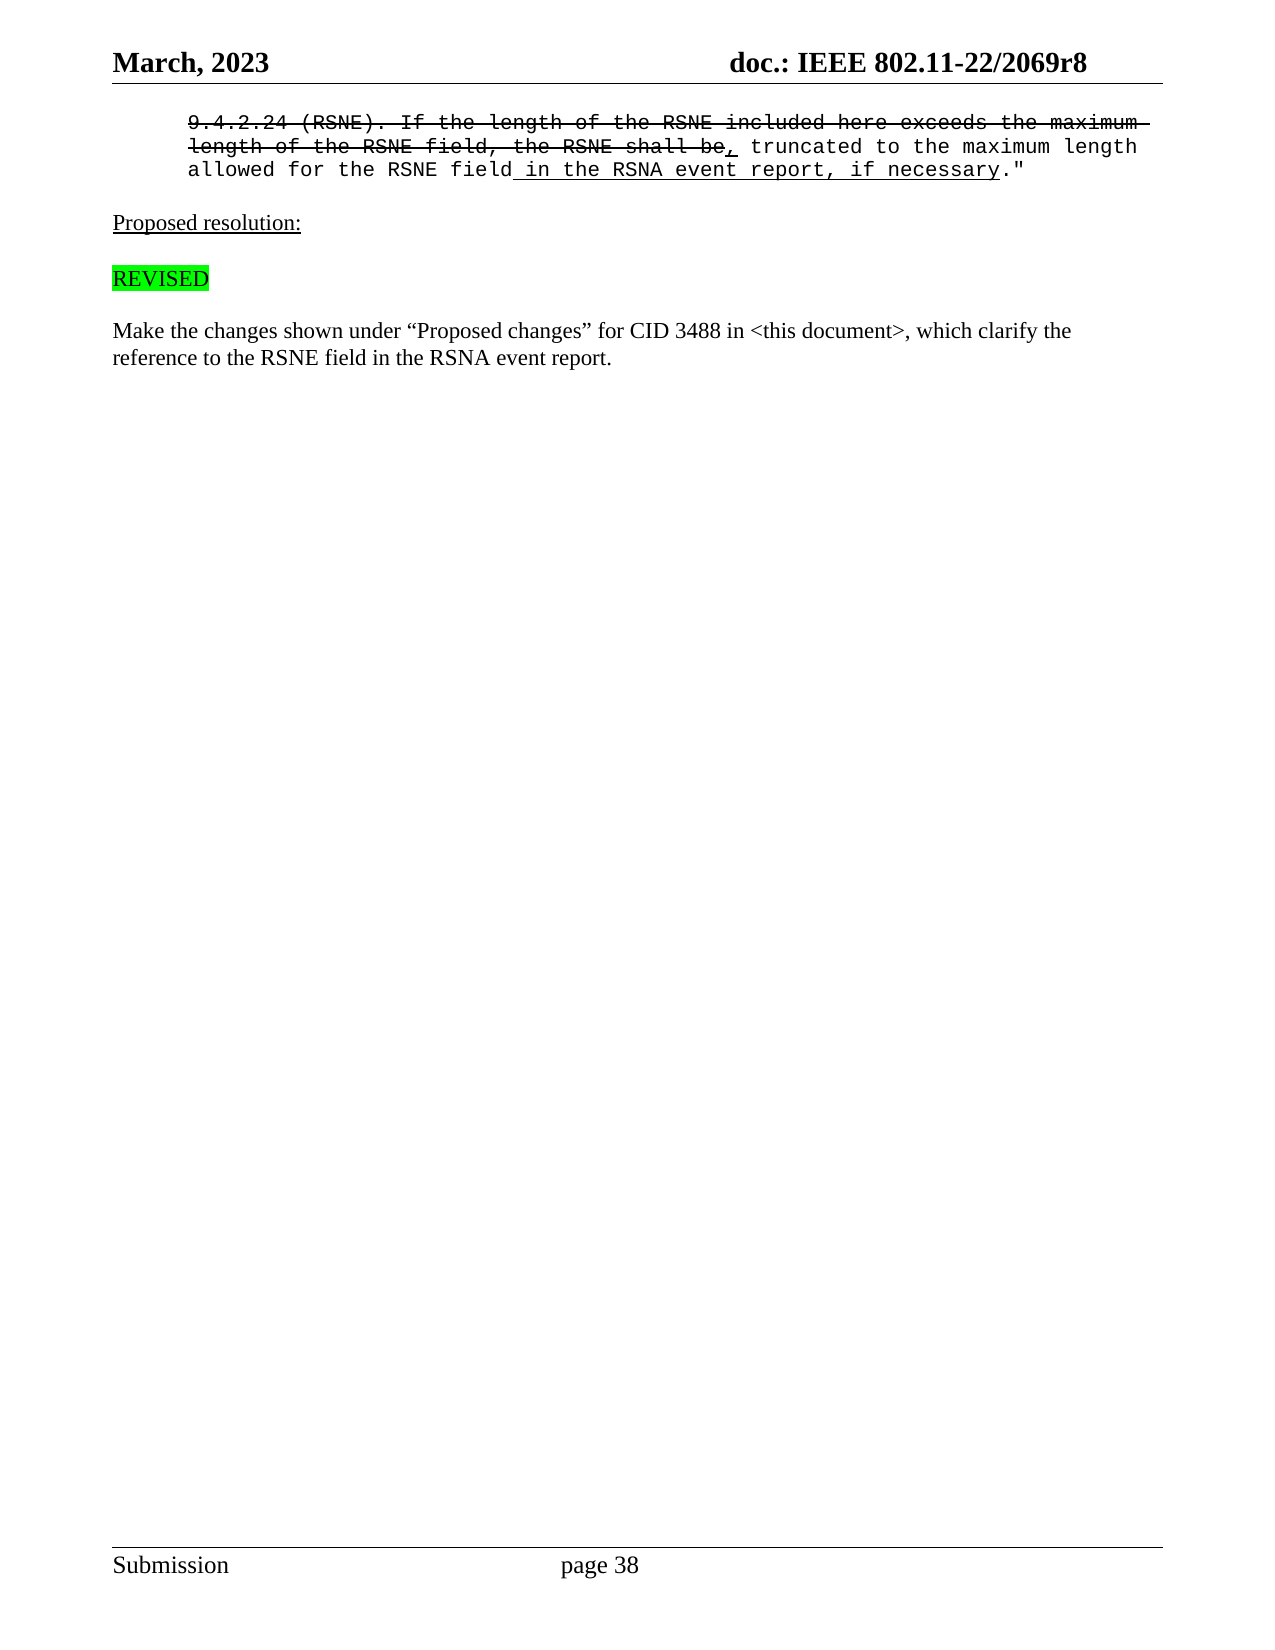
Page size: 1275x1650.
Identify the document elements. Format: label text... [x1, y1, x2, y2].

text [187, 112, 1163, 183]
text Proposed resolution: [112, 209, 1163, 236]
text Make the changes shown under “Proposed changes” for CID 3488 in <this document>, which clarify the reference to the RSNE field in the RSNA event report. [112, 317, 1163, 370]
text REVISED [112, 264, 1163, 291]
